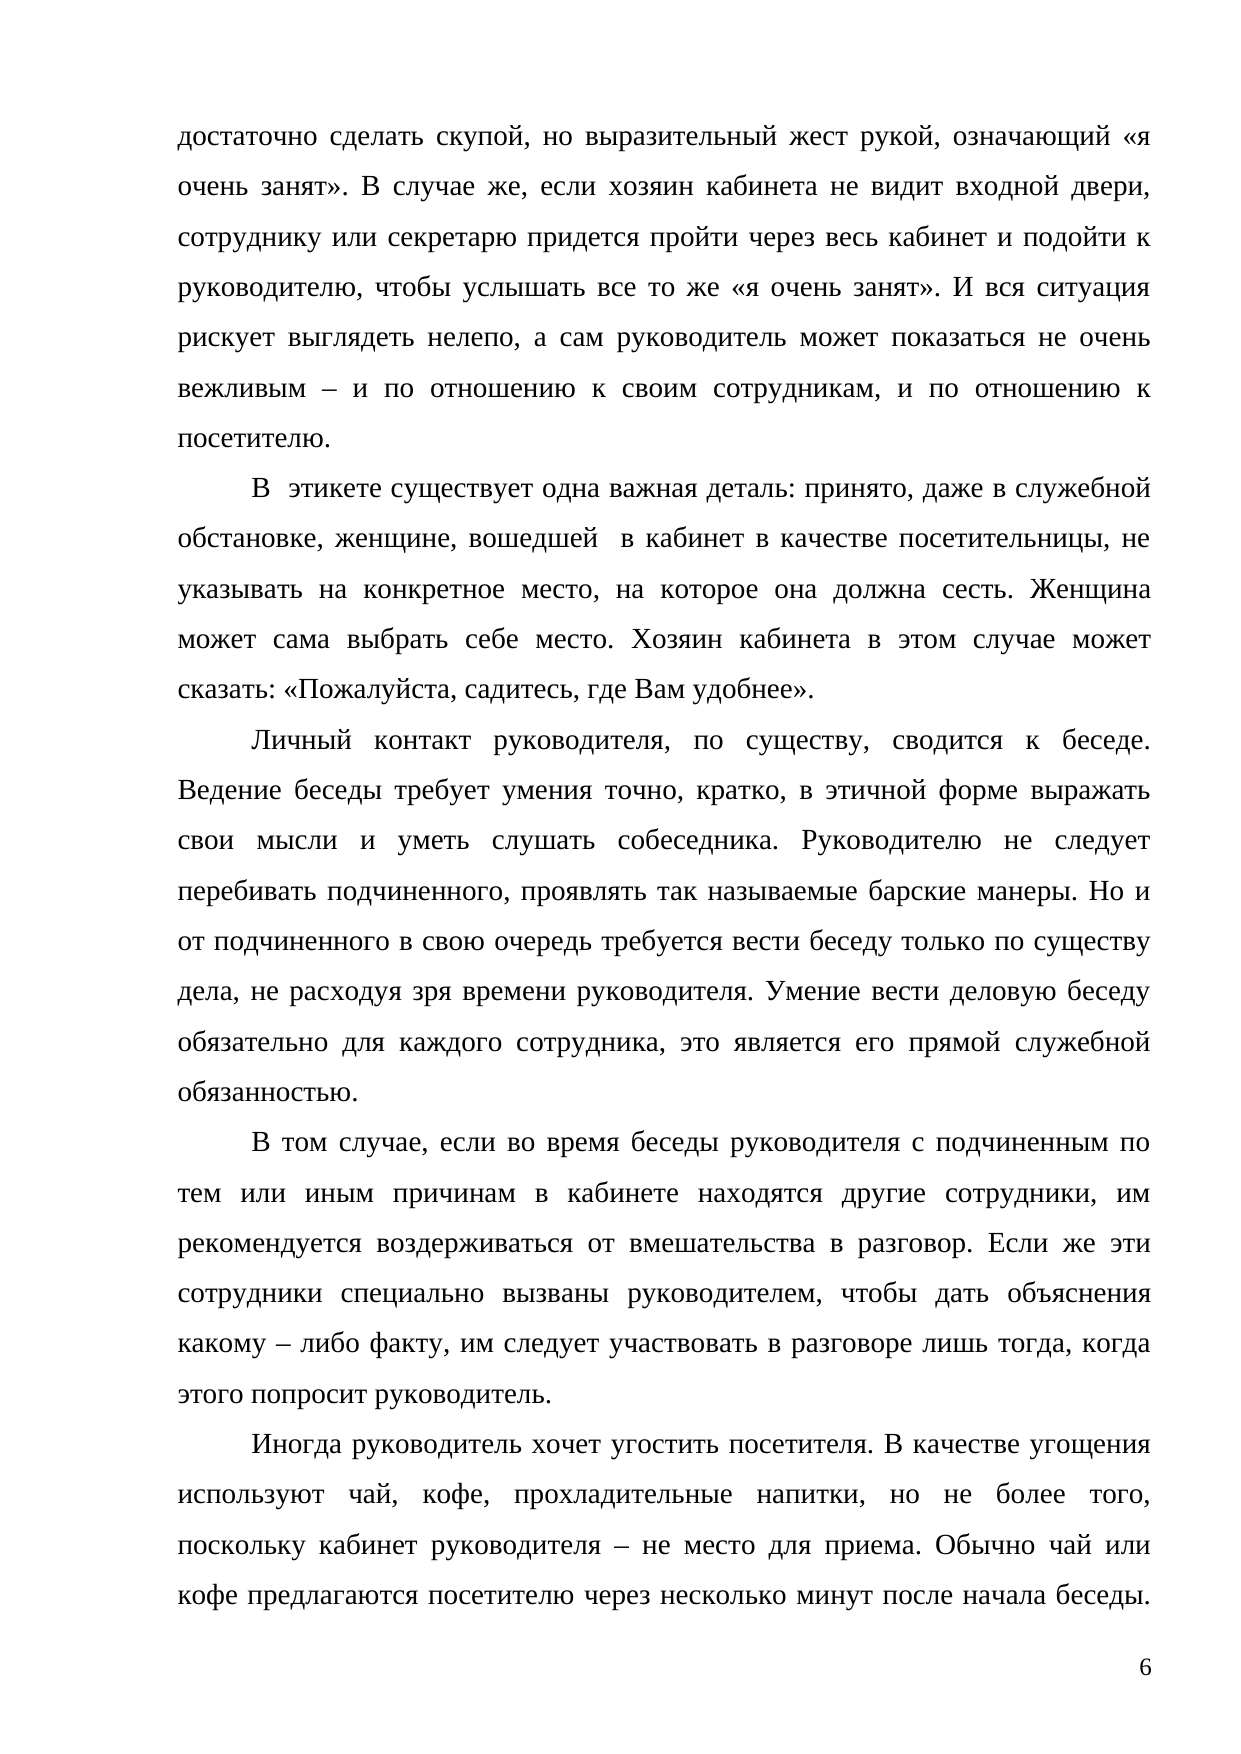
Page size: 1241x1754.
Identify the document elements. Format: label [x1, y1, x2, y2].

text [177, 118, 1152, 1611]
